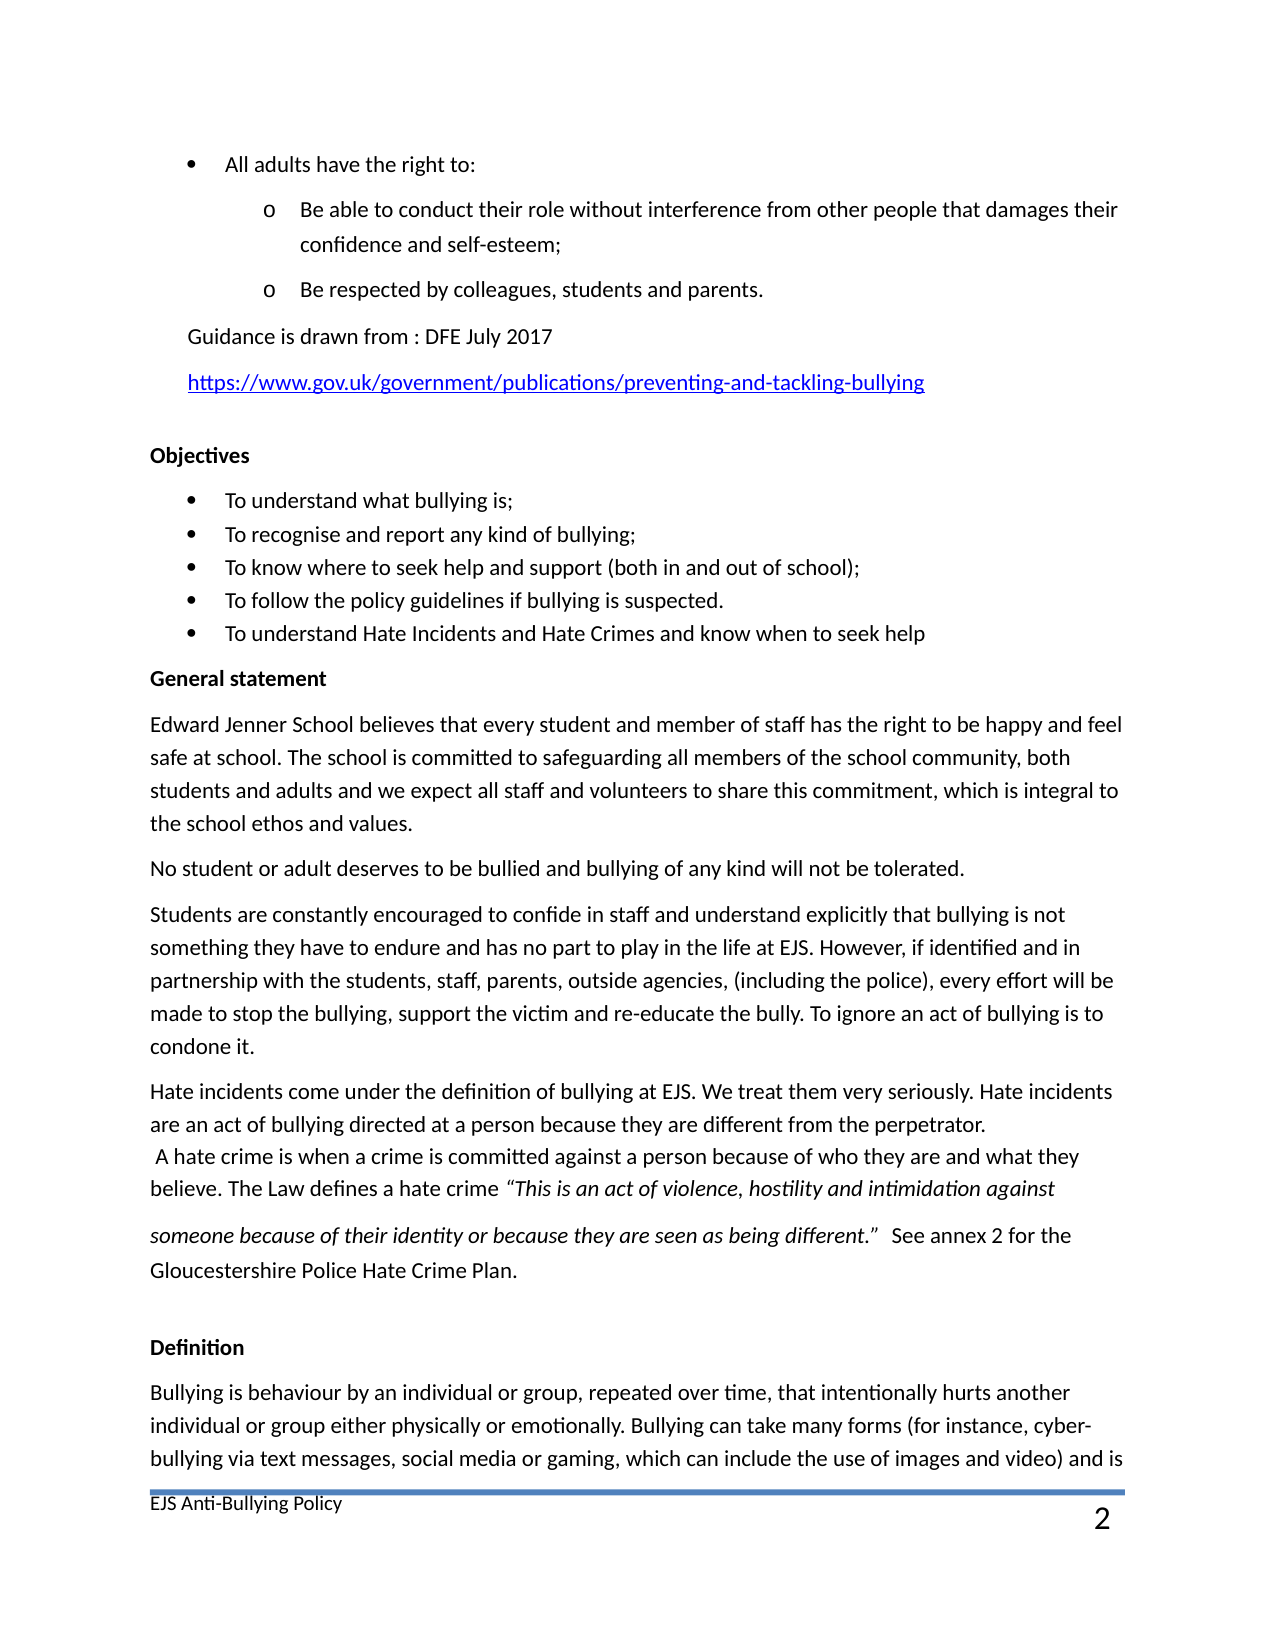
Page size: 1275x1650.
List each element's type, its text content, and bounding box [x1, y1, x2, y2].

list Be able to conduct their role without interference from other people that damages their confidence and self-esteem; [262, 196, 1125, 258]
text No student or adult deserves to be bullied and bullying of any kind will not be tolerated. [150, 854, 1125, 882]
list To follow the policy guidelines if bullying is suspected. [187, 586, 1125, 614]
text Hate incidents come under the definition of bullying at EJS. We treat them very seriously. Hate incidents are an act of bullying directed at a person because they are different from the perpetrator. [150, 1077, 1125, 1138]
text Definition [150, 1333, 1125, 1361]
list To know where to seek help and support (both in and out of school); [187, 553, 1125, 581]
list To recognise and report any kind of bullying; [187, 520, 1125, 548]
list Be respected by colleagues, students and parents. [262, 275, 1125, 304]
text Students are constantly encouraged to confide in staff and understand explicitly that bullying is not something they have to endure and has no part to play in the life at EJS. However, if identified and in partnership with the students, staff, parents, outside agencies, (including the police), every effort will be made to stop the bullying, support the victim and re-educate the bully. To ignore an act of bullying is to condone it. [150, 900, 1125, 1060]
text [150, 1378, 1125, 1472]
text General statement [150, 664, 1125, 692]
text Objectives [150, 441, 1125, 469]
list All adults have the right to: [187, 150, 1125, 178]
list To understand Hate Incidents and Hate Crimes and know when to seek help [187, 619, 1125, 647]
list To understand what bullying is; [187, 487, 1125, 515]
text Edward Jenner School believes that every student and member of staff has the right to be happy and feel safe at school. The school is committed to safeguarding all members of the school community, both students and adults and we expect all staff and volunteers to share this commitment, which is integral to the school ethos and values. [150, 710, 1125, 837]
text https://www.gov.uk/government/publications/preventing-and-tackling-bullying [187, 368, 1125, 396]
text A hate crime is when a crime is committed against a person because of who they are and what they believe. The Law defines a hate crime “This is an act of violence, hostility and intimidation against someone because of their identity or because they are seen as being different.” See annex 2 for the Gloucestershire Police Hate Crime Plan. [150, 1142, 1125, 1284]
text Guidance is drawn from : DFE July 2017 [187, 322, 1125, 350]
